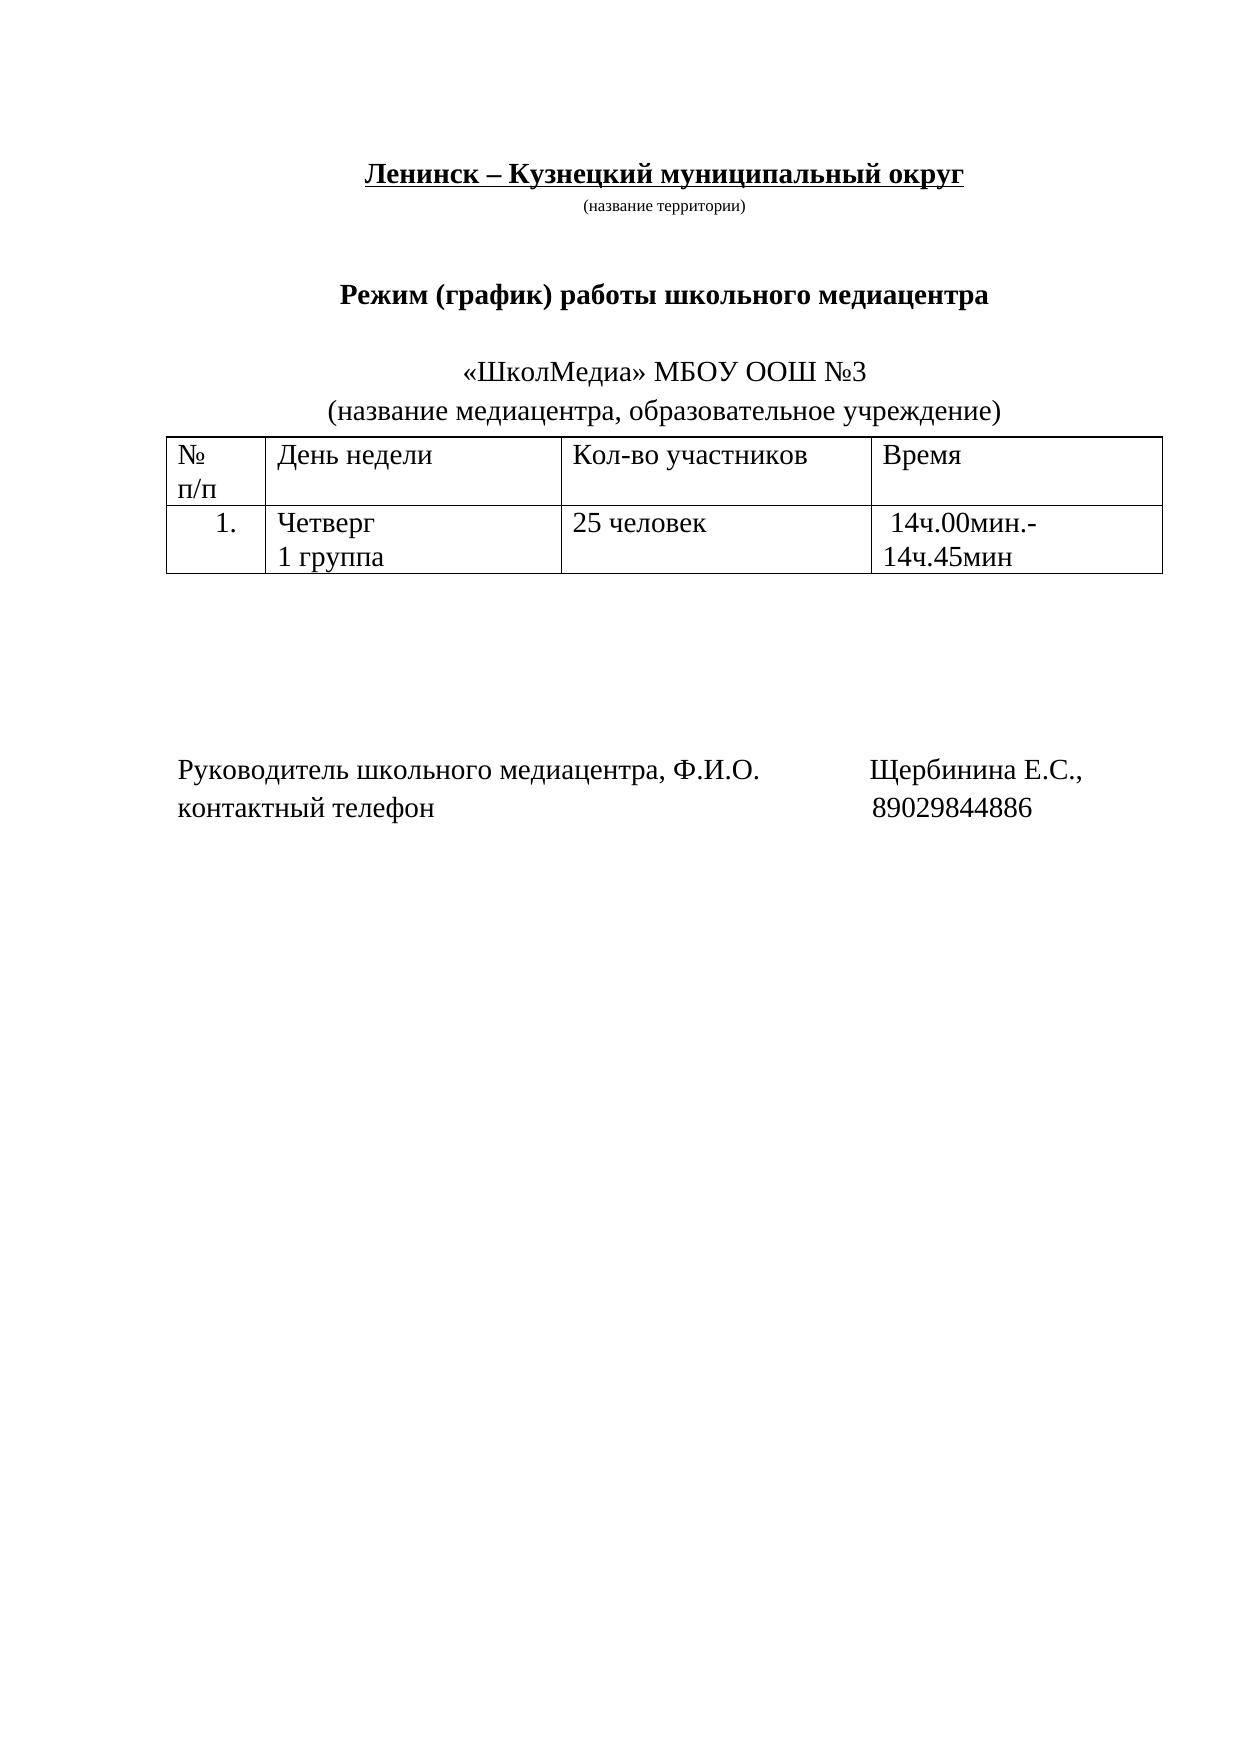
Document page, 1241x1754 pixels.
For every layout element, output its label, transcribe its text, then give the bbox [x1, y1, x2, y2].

text Руководитель школьного медиацентра, Ф.И.О. Щербинина Е.С., [177, 752, 1152, 785]
table_header № п/п [167, 438, 265, 504]
table_cell 25 человек [562, 506, 871, 573]
text Режим (график) работы школьного медиацентра [177, 277, 1152, 311]
table_header Время [872, 438, 1162, 504]
text Ленинск – Кузнецкий муниципальный округ [177, 157, 1152, 190]
text контактный телефон 89029844886 [177, 790, 1152, 824]
table_cell Четверг 1 группа [266, 506, 561, 573]
text «ШколМедиа» МБОУ ООШ №3 [177, 354, 1152, 388]
table_header Кол-во участников [562, 438, 871, 504]
table_cell 14ч.00мин.- 14ч.45мин [872, 506, 1162, 573]
text (название территории) [177, 195, 1152, 229]
table_cell [167, 506, 265, 573]
text (название медиацентра, образовательное учреждение) [177, 393, 1152, 426]
table_header День недели [266, 438, 561, 504]
